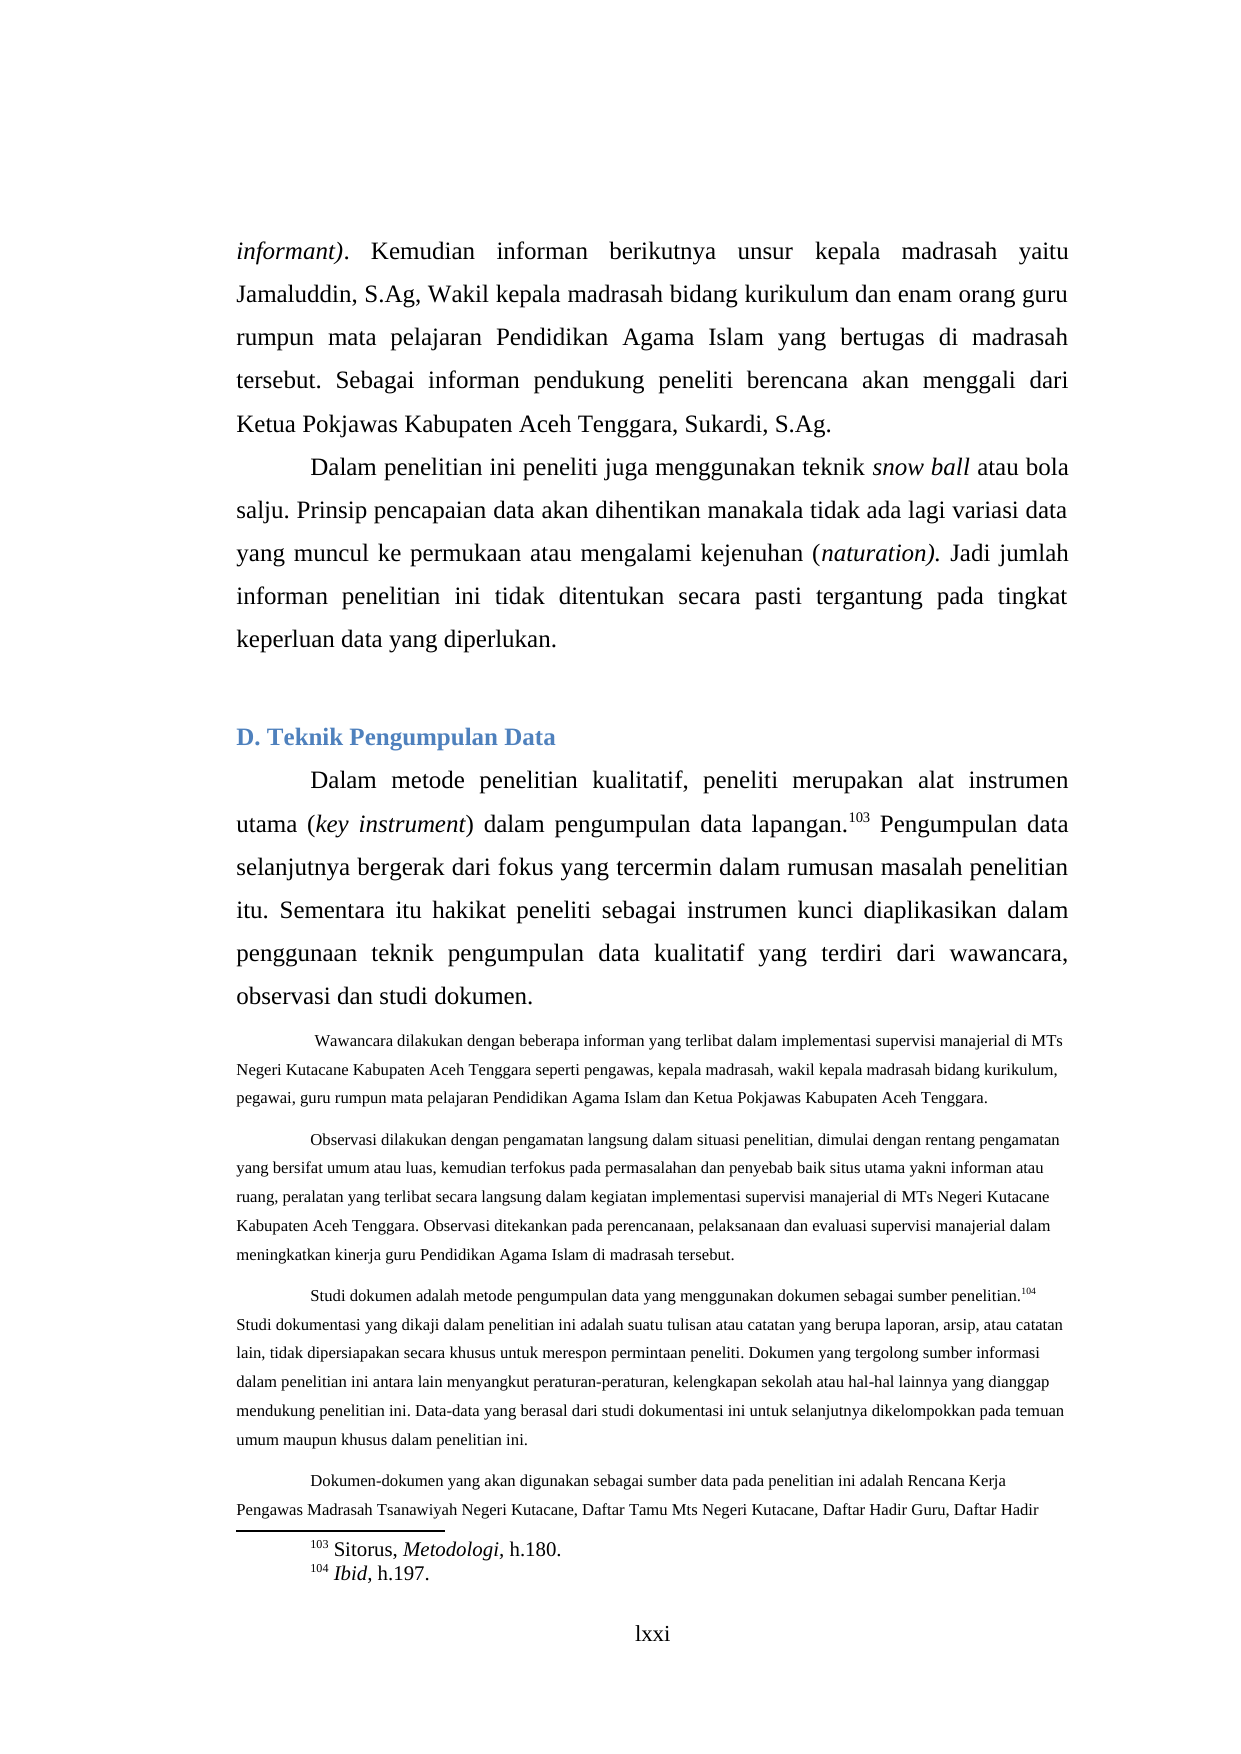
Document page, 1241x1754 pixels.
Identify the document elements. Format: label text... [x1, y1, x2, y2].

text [236, 236, 1069, 437]
text Dalam penelitian ini peneliti juga menggunakan teknik snow ball atau bola salju. Prinsip pencapaian data akan dihentikan manakala tidak ada lagi variasi data yang muncul ke permukaan atau mengalami kejenuhan (naturation). Jadi jumlah informan penelitian ini tidak ditentukan secara pasti tergantung pada tingkat keperluan data yang diperlukan. [236, 452, 1069, 653]
subtitle D. Teknik Pengumpulan Data [236, 722, 1069, 751]
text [236, 1471, 1069, 1518]
text Wawancara dilakukan dengan beberapa informan yang terlibat dalam implementasi supervisi manajerial di MTs Negeri Kutacane Kabupaten Aceh Tenggara seperti pengawas, kepala madrasah, wakil kepala madrasah bidang kurikulum, pegawai, guru rumpun mata pelajaran Pendidikan Agama Islam dan Ketua Pokjawas Kabupaten Aceh Tenggara. [236, 1031, 1069, 1107]
text Dalam metode penelitian kualitatif, peneliti merupakan alat instrumen utama (key instrument) dalam pengumpulan data lapangan. Pengumpulan data selanjutnya bergerak dari fokus yang tercermin dalam rumusan masalah penelitian itu. Sementara itu hakikat peneliti sebagai instrumen kunci diaplikasikan dalam penggunaan teknik pengumpulan data kualitatif yang terdiri dari wawancara, observasi dan studi dokumen. [236, 766, 1069, 1010]
text Observasi dilakukan dengan pengamatan langsung dalam situasi penelitian, dimulai dengan rentang pengamatan yang bersifat umum atau luas, kemudian terfokus pada permasalahan dan penyebab baik situs utama yakni informan atau ruang, peralatan yang terlibat secara langsung dalam kegiatan implementasi supervisi manajerial di MTs Negeri Kutacane Kabupaten Aceh Tenggara. Observasi ditekankan pada perencanaan, pelaksanaan dan evaluasi supervisi manajerial dalam meningkatkan kinerja guru Pendidikan Agama Islam di madrasah tersebut. [236, 1129, 1069, 1263]
text Studi dokumen adalah metode pengumpulan data yang menggunakan dokumen sebagai sumber penelitian. Studi dokumentasi yang dikaji dalam penelitian ini adalah suatu tulisan atau catatan yang berupa laporan, arsip, atau catatan lain, tidak dipersiapakan secara khusus untuk merespon permintaan peneliti. Dokumen yang tergolong sumber informasi dalam penelitian ini antara lain menyangkut peraturan-peraturan, kelengkapan sekolah atau hal-hal lainnya yang dianggap mendukung penelitian ini. Data-data yang berasal dari studi dokumentasi ini untuk selanjutnya dikelompokkan pada temuan umum maupun khusus dalam penelitian ini. [236, 1286, 1069, 1448]
